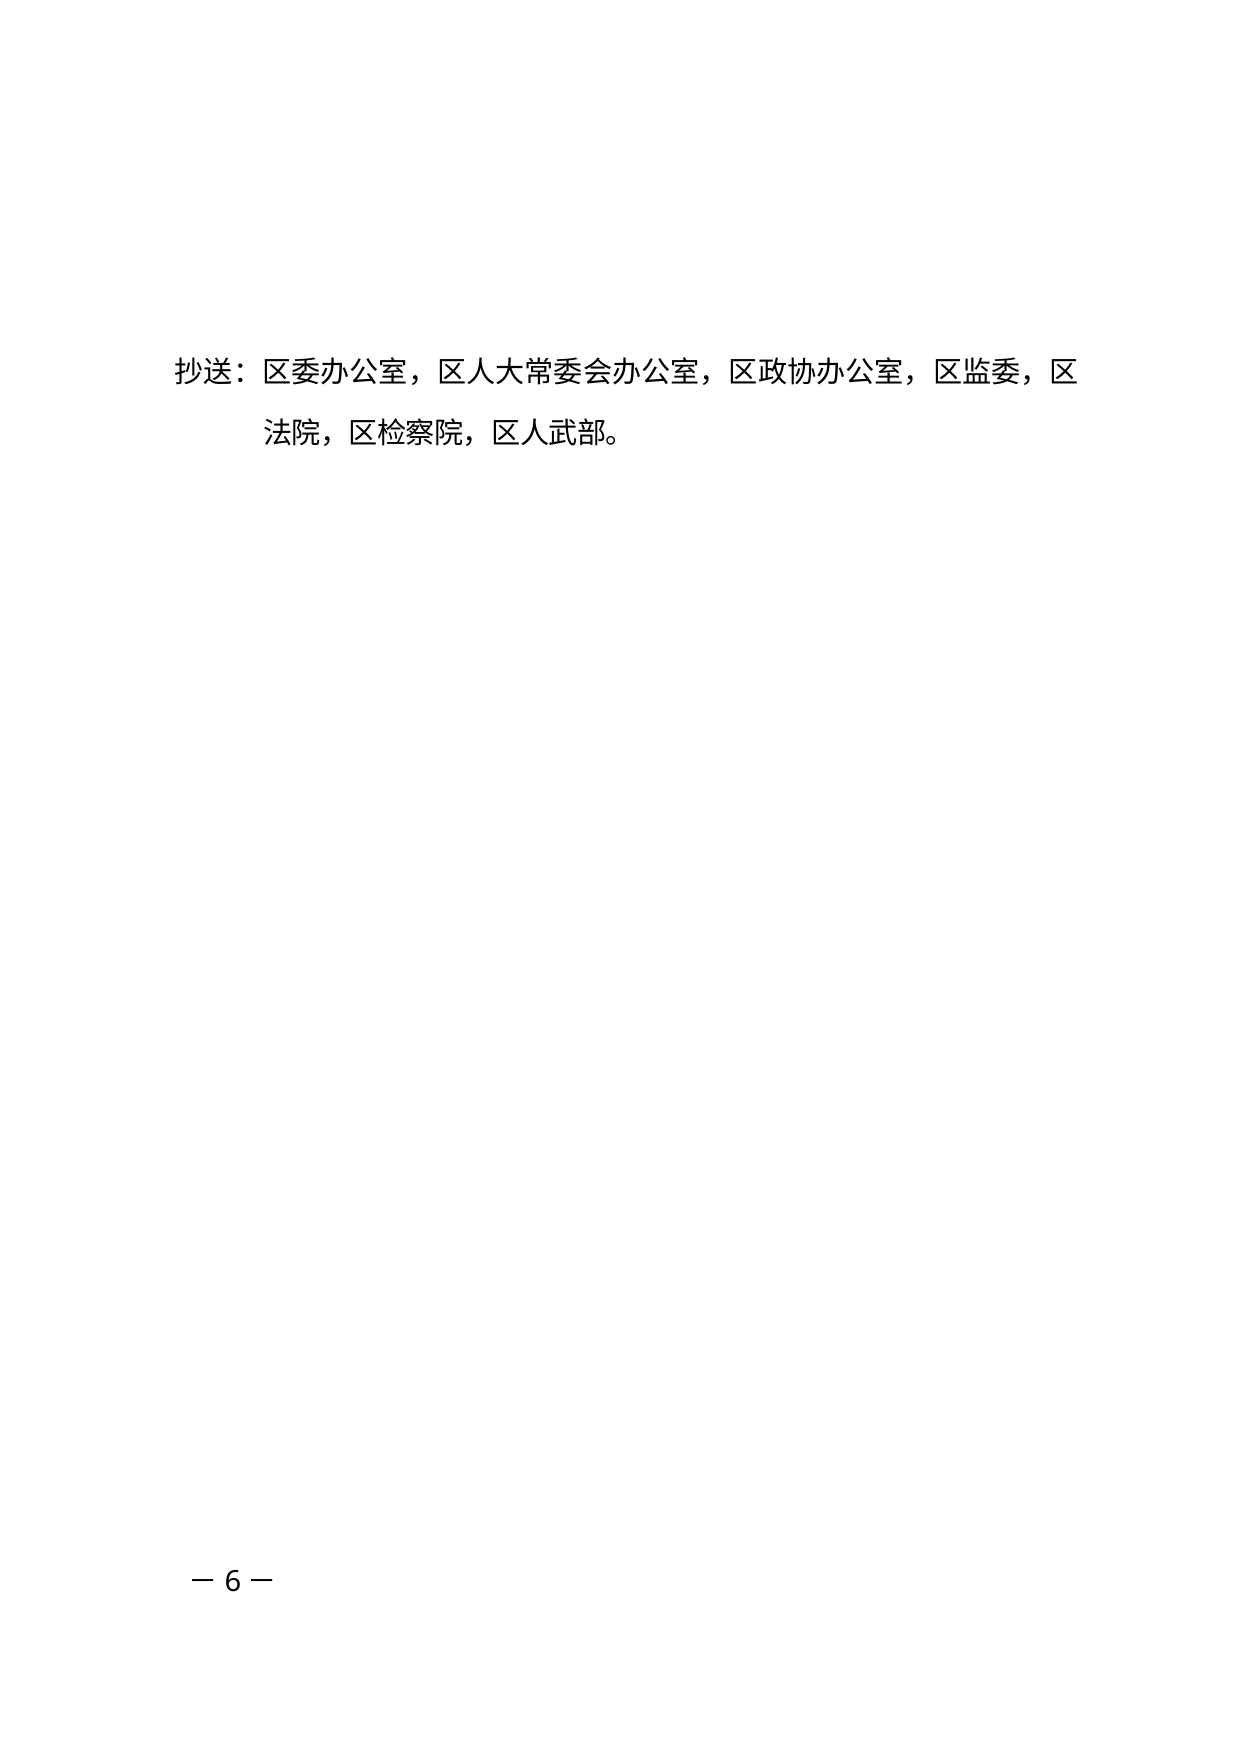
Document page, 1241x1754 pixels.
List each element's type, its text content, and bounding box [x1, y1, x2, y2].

text 抄送：区委办公室，区人大常委会办公室，区政协办公室，区监委，区法院，区检察院，区人武部。 [158, 340, 1081, 461]
